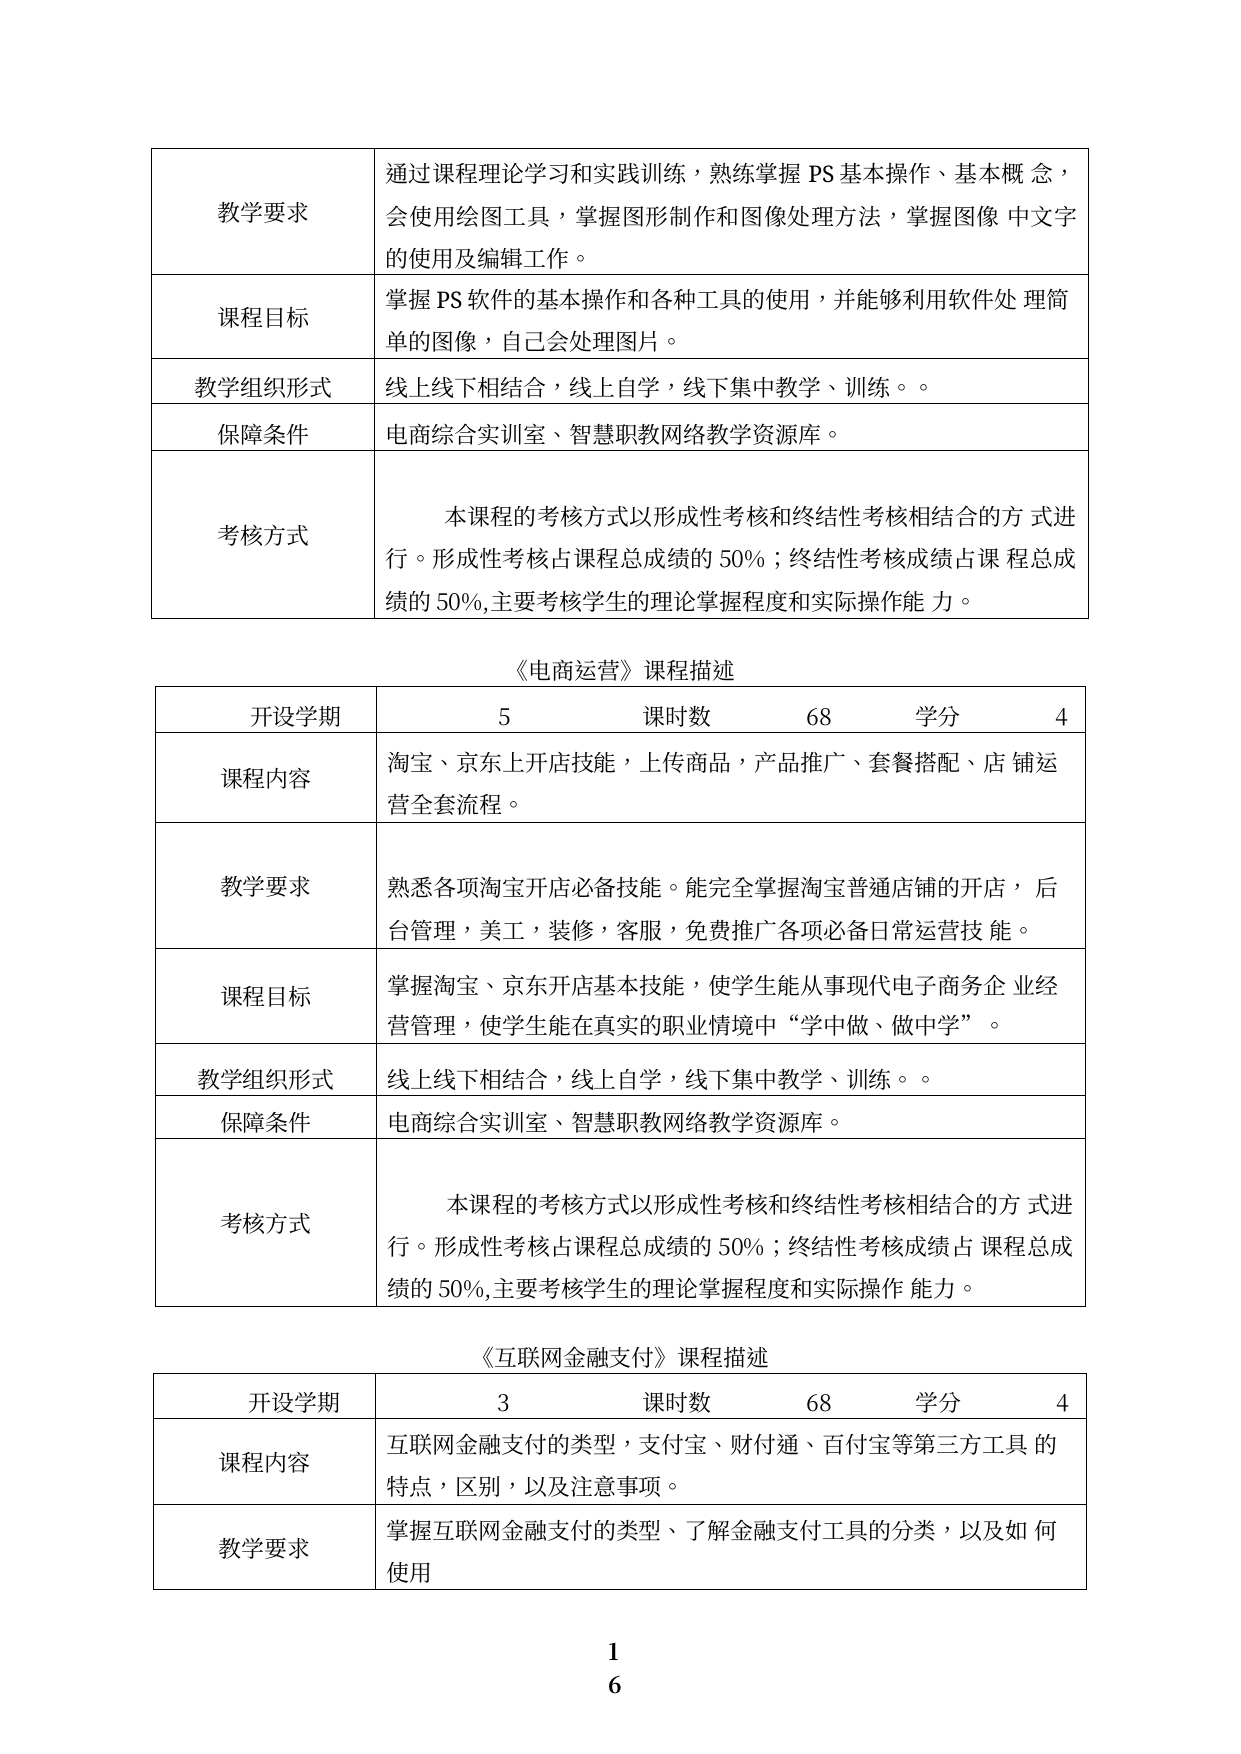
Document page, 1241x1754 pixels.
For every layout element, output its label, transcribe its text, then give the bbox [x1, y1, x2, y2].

table_cell 互联网金融支付的类型，支付宝、财付通、百付宝等第三方工具 的特点，区别，以及注意事项。 [376, 1419, 1086, 1504]
table_header 开设学期 [156, 687, 376, 732]
table_cell 掌握PS软件的基本操作和各种工具的使用，并能够利用软件处 理简单的图像，自己会处理图片。 [375, 275, 1088, 358]
table_cell 线上线下相结合，线上自学，线下集中教学、训练。。 [377, 1044, 1085, 1095]
table_cell 保障条件 [156, 1096, 376, 1138]
table_cell 课程内容 [156, 733, 376, 822]
table_cell 掌握互联网金融支付的类型、了解金融支付工具的分类，以及如 何使用 [376, 1505, 1086, 1589]
table_cell 本课程的考核方式以形成性考核和终结性考核相结合的方 式进行。形成性考核占课程总成绩的50%；终结性考核成绩占 课程总成绩的50%,主要考核学生的理论掌握程度和实际操作 能力。 [377, 1139, 1085, 1306]
table_cell 考核方式 [152, 451, 374, 618]
table_header 3 课时数 68 学分 4 [376, 1374, 1086, 1418]
table_header 通过课程理论学习和实践训练，熟练掌握PS基本操作、基本概 念，会使用绘图工具，掌握图形制作和图像处理方法，掌握图像 中文字的使用及编辑工作。 [375, 149, 1088, 274]
table_cell 考核方式 [156, 1139, 376, 1306]
table_cell 课程内容 [154, 1419, 375, 1504]
text 《互联网金融支付》课程描述 [148, 1340, 1092, 1373]
table_cell 课程目标 [152, 275, 374, 358]
table_cell 本课程的考核方式以形成性考核和终结性考核相结合的方 式进行。形成性考核占课程总成绩的50%；终结性考核成绩占课 程总成绩的50%,主要考核学生的理论掌握程度和实际操作能 力。 [375, 451, 1088, 618]
table_cell 教学要求 [156, 823, 376, 948]
table_cell 保障条件 [152, 404, 374, 450]
text 《电商运营》课程描述 [148, 653, 1092, 686]
table_header 5 课时数 68 学分 4 [377, 687, 1085, 732]
table_cell 教学要求 [154, 1505, 375, 1589]
table_cell 淘宝、京东上开店技能，上传商品，产品推广、套餐搭配、店 铺运营全套流程。 [377, 733, 1085, 822]
table_cell 课程目标 [156, 949, 376, 1043]
table_cell 电商综合实训室、智慧职教网络教学资源库。 [377, 1096, 1085, 1138]
table_cell 熟悉各项淘宝开店必备技能。能完全掌握淘宝普通店铺的开店， 后台管理，美工，装修，客服，免费推广各项必备日常运营技 能。 [377, 823, 1085, 948]
table_cell 教学组织形式 [156, 1044, 376, 1095]
table_cell 掌握淘宝、京东开店基本技能，使学生能从事现代电子商务企 业经营管理，使学生能在真实的职业情境中“学中做、做中学”。 [377, 949, 1085, 1043]
table_cell 教学组织形式 [152, 359, 374, 403]
table_header 开设学期 [154, 1374, 375, 1418]
table_cell 电商综合实训室、智慧职教网络教学资源库。 [375, 404, 1088, 450]
table_cell 线上线下相结合，线上自学，线下集中教学、训练。。 [375, 359, 1088, 403]
table_header 教学要求 [152, 149, 374, 274]
